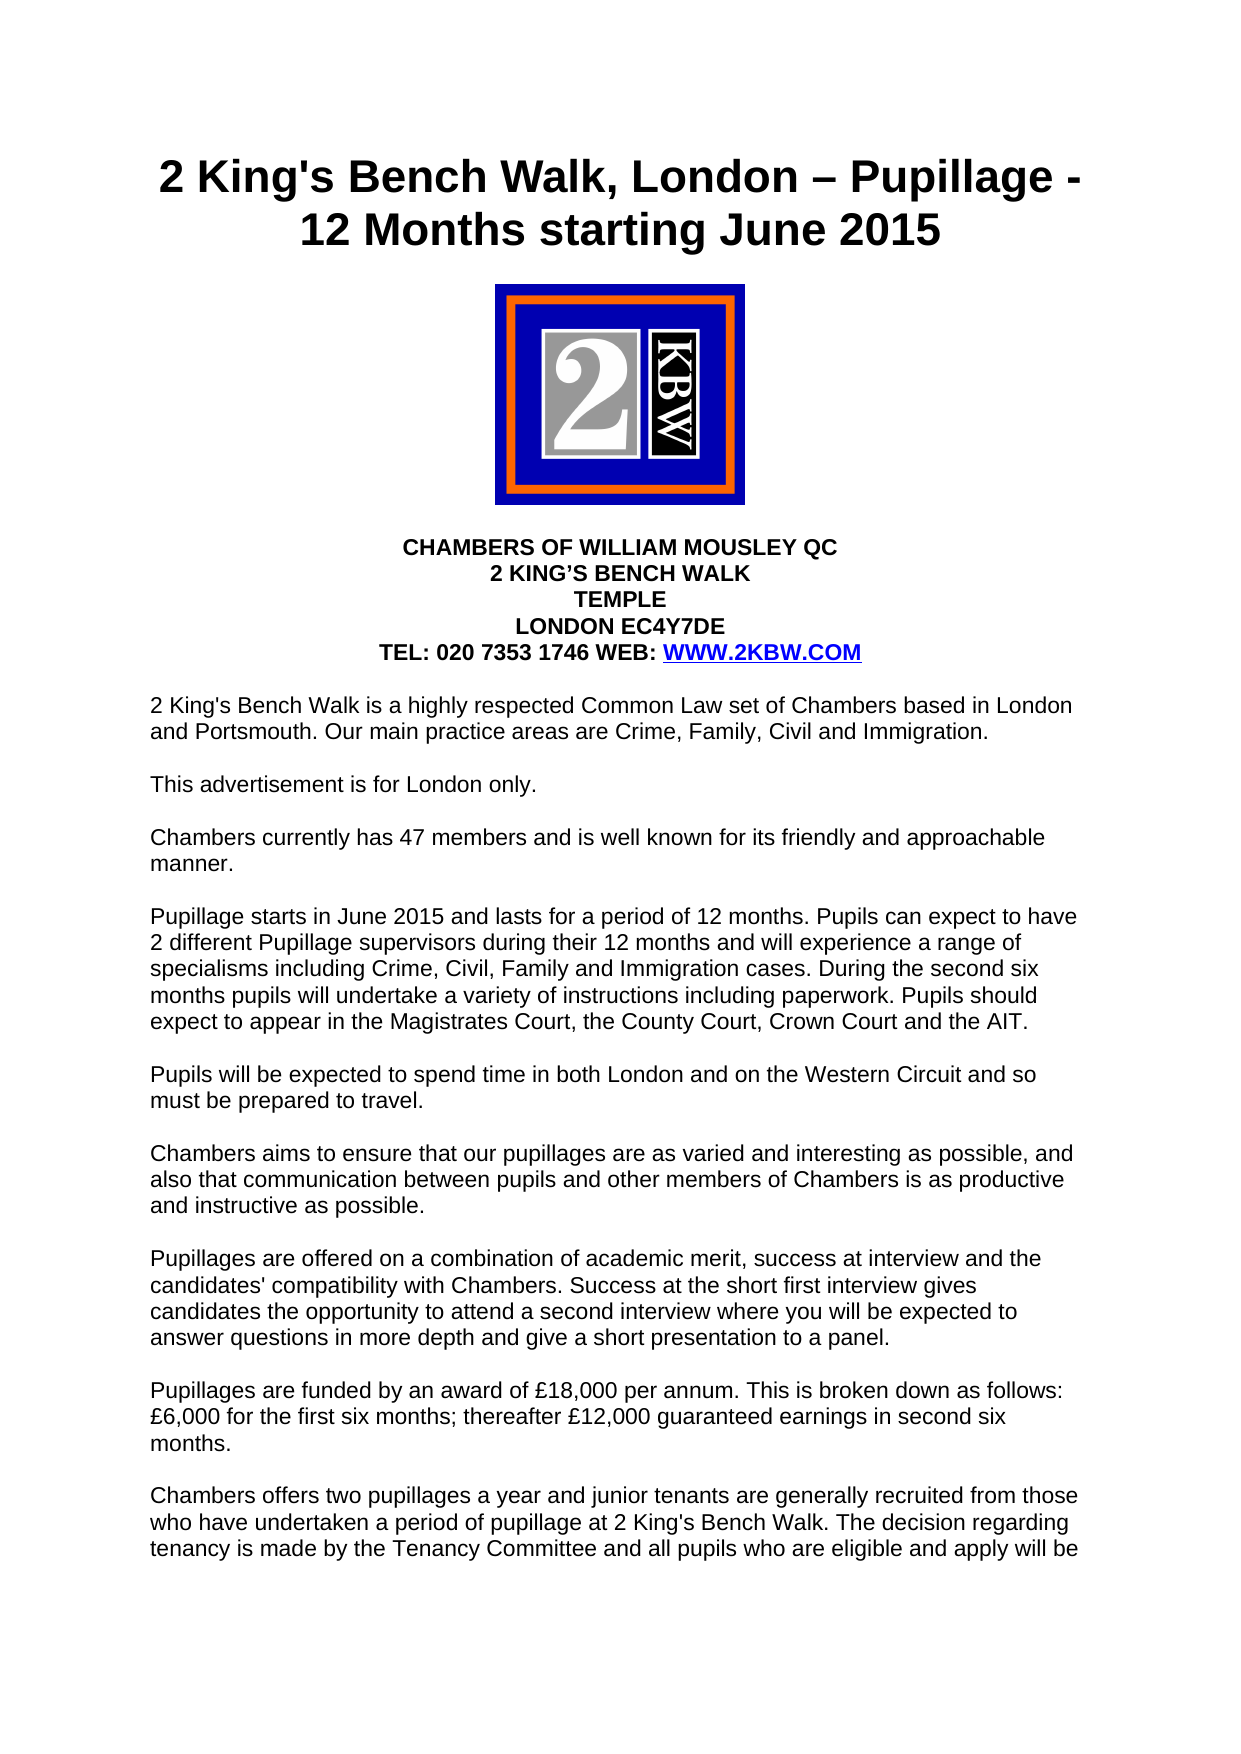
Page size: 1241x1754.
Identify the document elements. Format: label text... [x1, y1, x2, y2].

text This advertisement is for London only. [150, 771, 1090, 797]
text 2 King's Bench Walk is a highly respected Common Law set of Chambers based in London and Portsmouth. Our main practice areas are Crime, Family, Civil and Immigration. [150, 692, 1090, 744]
text LONDON EC4Y7DE [150, 613, 1090, 639]
text 2 King's Bench Walk, London – Pupillage - 12 Months starting June 2015 [150, 150, 1090, 255]
text 2 KING’S BENCH WALK [150, 560, 1090, 586]
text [150, 823, 1090, 1561]
text CHAMBERS OF WILLIAM MOUSLEY QC [150, 534, 1090, 560]
text TEMPLE [150, 586, 1090, 613]
picture [495, 284, 745, 505]
text TEL: 020 7353 1746 WEB: WWW.2KBW.COM [150, 639, 1090, 665]
